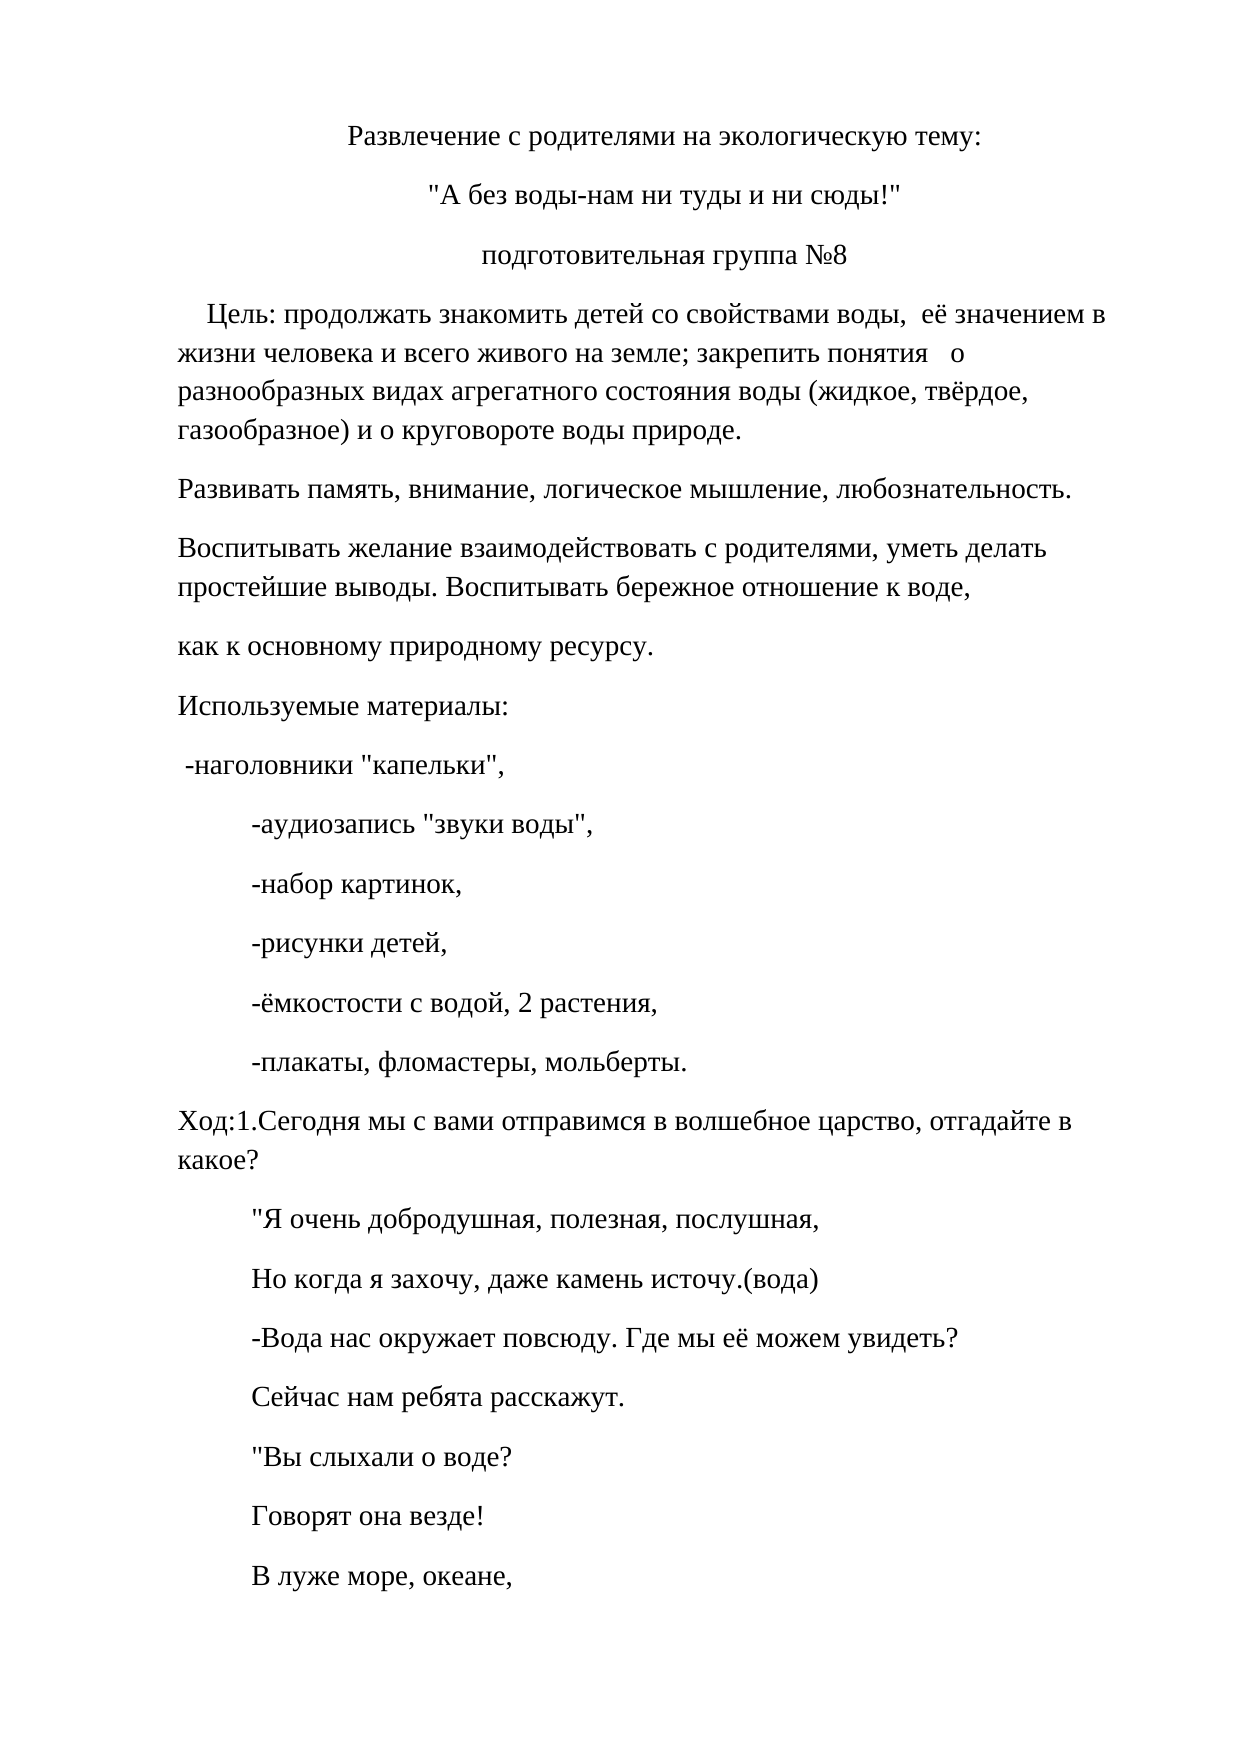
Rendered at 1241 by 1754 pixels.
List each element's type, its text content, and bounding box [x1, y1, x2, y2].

text Сейчас нам ребята расскажут. [177, 1379, 1152, 1413]
text Воспитывать желание взаимодействовать с родителями, уметь делать простейшие выводы. Воспитывать бережное отношение к воде, [177, 531, 1152, 603]
text -наголовники "капельки", [177, 747, 1152, 781]
text подготовительная группа №8 [177, 237, 1152, 270]
text Используемые материалы: [177, 688, 1152, 721]
text "Вы слыхали о воде? [177, 1439, 1152, 1472]
text как к основному природному ресурсу. [177, 628, 1152, 662]
text -рисунки детей, [177, 925, 1152, 959]
text -Вода нас окружает повсюду. Где мы её можем увидеть? [177, 1320, 1152, 1354]
text Говорят она везде! [177, 1498, 1152, 1532]
text Цель: продолжать знакомить детей со свойствами воды, её значением в жизни человека и всего живого на земле; закрепить понятия о разнообразных видах агрегатного состояния воды (жидкое, твёрдое, газообразное) и о круговороте воды природе. [177, 296, 1152, 445]
text -ёмкостости с водой, 2 растения, [177, 985, 1152, 1018]
text -плакаты, фломастеры, мольберты. [177, 1044, 1152, 1078]
text -набор картинок, [177, 866, 1152, 899]
text -аудиозапись "звуки воды", [177, 807, 1152, 840]
text Развивать память, внимание, логическое мышление, любознательность. [177, 471, 1152, 505]
text "А без воды-нам ни туды и ни сюды!" [177, 177, 1152, 211]
text "Я очень добродушная, полезная, послушная, [177, 1201, 1152, 1235]
text Но когда я захочу, даже камень источу.(вода) [177, 1261, 1152, 1294]
text Развлечение с родителями на экологическую тему: [177, 118, 1152, 152]
text В луже море, океане, [177, 1558, 1152, 1591]
text Ход:1.Сегодня мы с вами отправимся в волшебное царство, отгадайте в какое? [177, 1103, 1152, 1176]
